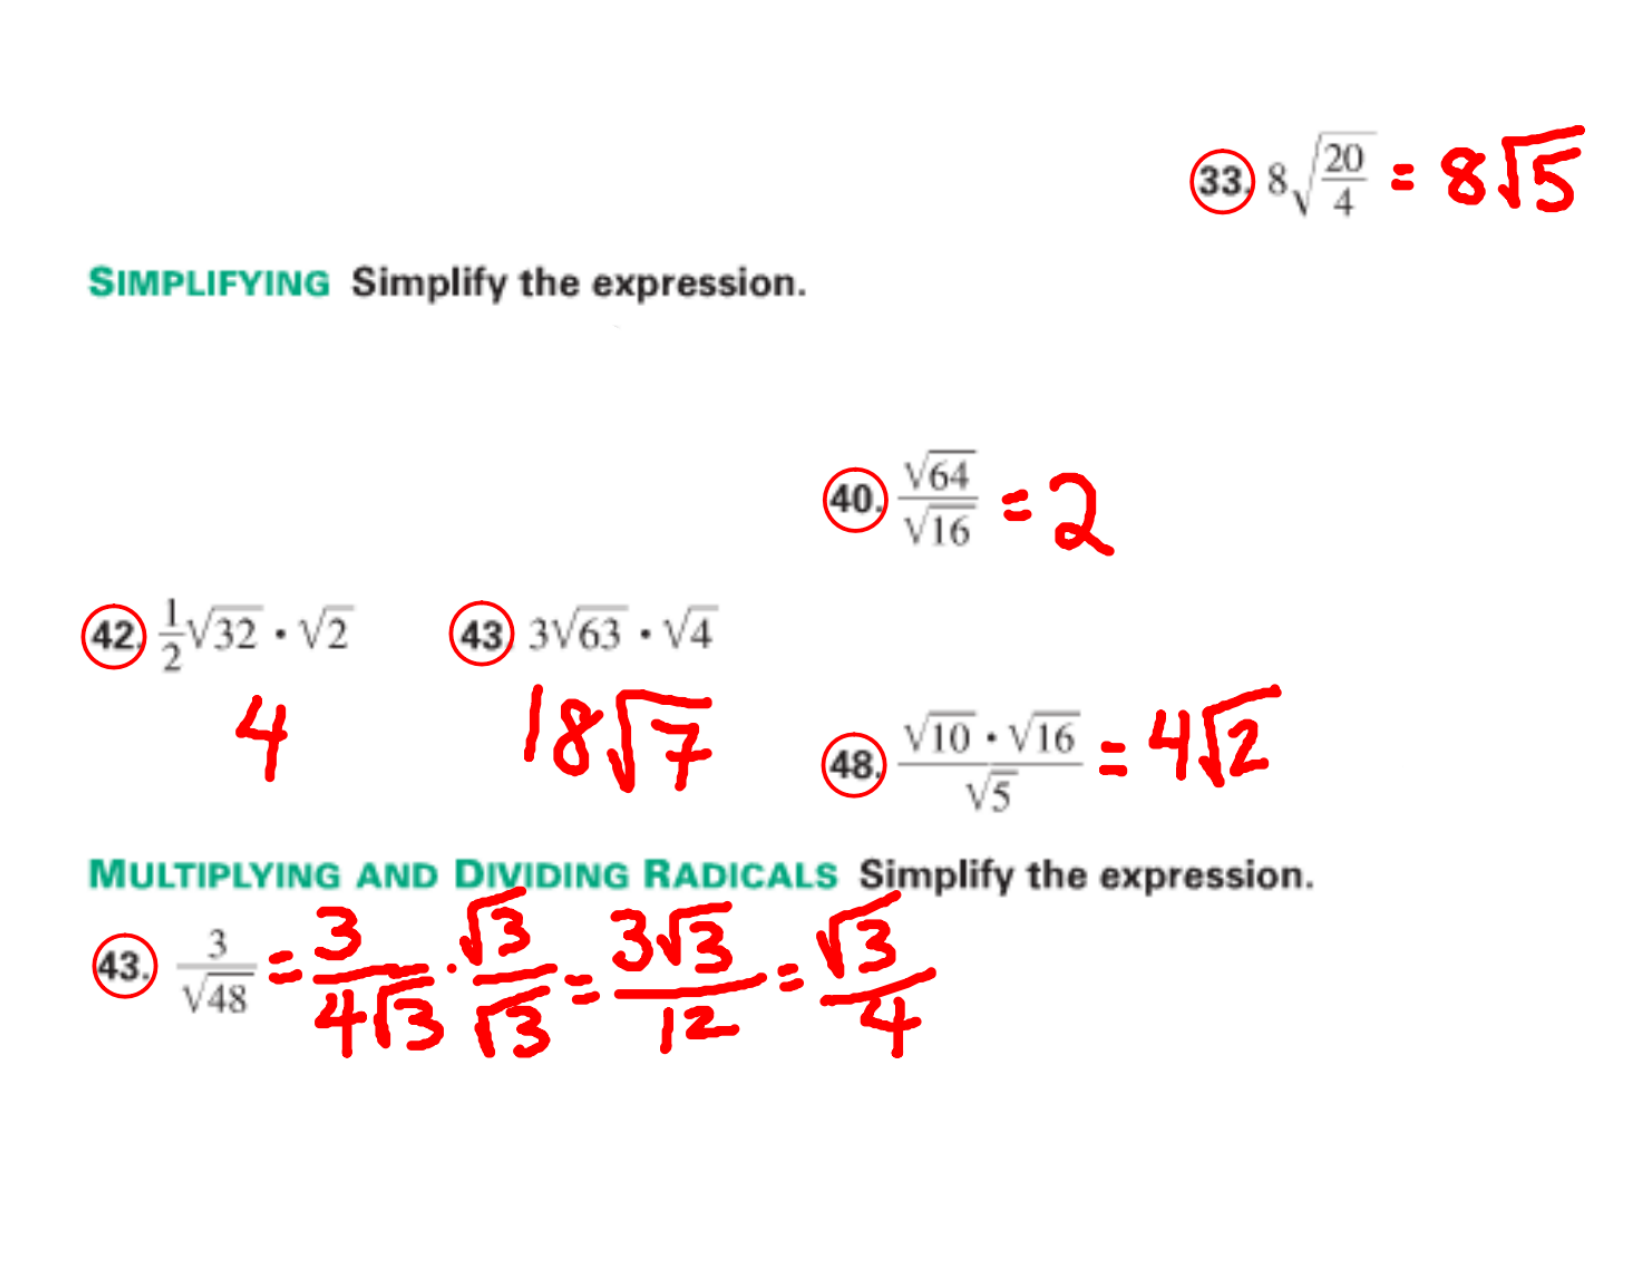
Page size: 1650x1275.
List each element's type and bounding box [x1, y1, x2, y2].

picture [65, 65, 1613, 1074]
